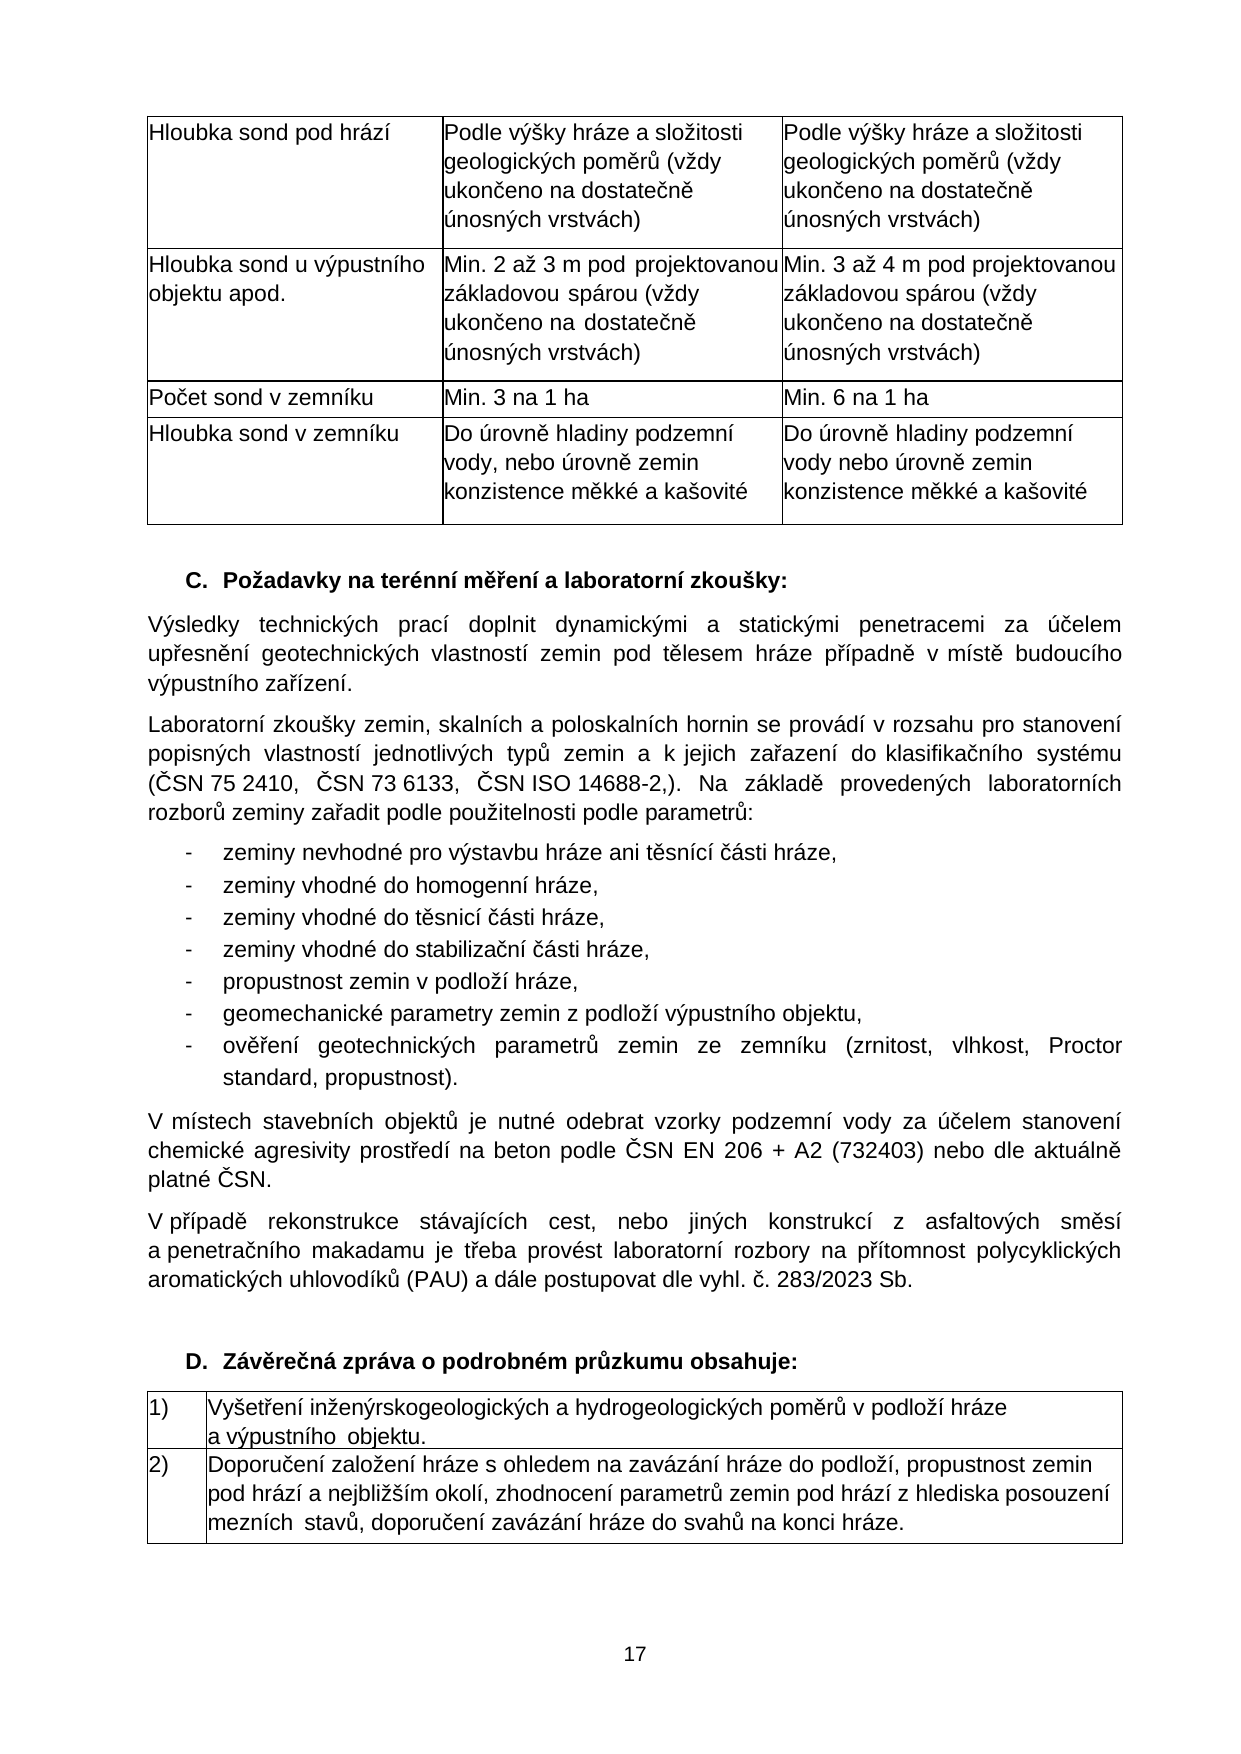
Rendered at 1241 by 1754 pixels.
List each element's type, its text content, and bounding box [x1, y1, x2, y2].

table_cell Hloubka sond u výpustního objektu apod. [148, 249, 442, 380]
list zeminy nevhodné pro výstavbu hráze ani těsnící části hráze, [185, 838, 1122, 867]
table_cell Do úrovně hladiny podzemní vody nebo úrovně zemin konzistence měkké a kašovité [783, 418, 1122, 524]
table_cell Hloubka sond pod hrází [148, 117, 442, 248]
table_cell Podle výšky hráze a složitosti geologických poměrů (vždy ukončeno na dostatečně únosných vrstvách) [444, 117, 782, 248]
table_cell Podle výšky hráze a složitosti geologických poměrů (vždy ukončeno na dostatečně únosných vrstvách) [783, 117, 1122, 248]
table_cell Min. 3 až 4 m pod projektovanou základovou spárou (vždy ukončeno na dostatečně únosných vrstvách) [783, 249, 1122, 380]
list Požadavky na terénní měření a laboratorní zkoušky: [185, 567, 1122, 593]
list Závěrečná zpráva o podrobném průzkumu obsahuje: [185, 1348, 1122, 1374]
list propustnost zemin v podloží hráze, [185, 967, 1122, 995]
list geomechanické parametry zemin z podloží výpustního objektu, [185, 999, 1122, 1027]
list zeminy vhodné do těsnicí části hráze, [185, 903, 1122, 931]
list ověření geotechnických parametrů zemin ze zemníku (zrnitost, vlhkost, Proctor standard, propustnost). [185, 1032, 1122, 1090]
table_cell Do úrovně hladiny podzemní vody, nebo úrovně zemin konzistence měkké a kašovité [444, 418, 782, 524]
text V případě rekonstrukce stávajících cest, nebo jiných konstrukcí z asfaltových směsí a penetračního makadamu je třeba provést laboratorní rozbory na přítomnost polycyklických aromatických uhlovodíků (PAU) a dále postupovat dle vyhl. č. 283/2023 Sb. [148, 1206, 1122, 1294]
table_header 1) [148, 1392, 206, 1448]
table_cell Doporučení založení hráze s ohledem na zavázání hráze do podloží, propustnost zemin pod hrází a nejbližším okolí, zhodnocení parametrů zemin pod hrází z hlediska posouzení mezních stavů, doporučení zavázání hráze do svahů na konci hráze. [207, 1449, 1122, 1542]
table_cell Počet sond v zemníku [148, 382, 442, 417]
table_header Vyšetření inženýrskogeologických a hydrogeologických poměrů v podloží hráze a výpustního objektu. [207, 1392, 1122, 1448]
text V místech stavebních objektů je nutné odebrat vzorky podzemní vody za účelem stanovení chemické agresivity prostředí na beton podle ČSN EN 206 + A2 (732403) nebo dle aktuálně platné ČSN. [148, 1106, 1122, 1194]
table_cell Min. 2 až 3 m pod projektovanou základovou spárou (vždy ukončeno na dostatečně únosných vrstvách) [444, 249, 782, 380]
text Laboratorní zkoušky zemin, skalních a poloskalních hornin se provádí v rozsahu pro stanovení popisných vlastností jednotlivých typů zemin a k jejich zařazení do klasifikačního systému (ČSN 75 2410, ČSN 73 6133, ČSN ISO 14688-2,). Na základě provedených laboratorních rozborů zeminy zařadit podle použitelnosti podle parametrů: [148, 709, 1122, 826]
table_cell Min. 3 na 1 ha [444, 382, 782, 417]
list zeminy vhodné do homogenní hráze, [185, 871, 1122, 899]
table_cell 2) [148, 1449, 206, 1542]
table_cell Hloubka sond v zemníku [148, 418, 442, 524]
text Výsledky technických prací doplnit dynamickými a statickými penetracemi za účelem upřesnění geotechnických vlastností zemin pod tělesem hráze případně v místě budoucího výpustního zařízení. [148, 609, 1122, 697]
list zeminy vhodné do stabilizační části hráze, [185, 935, 1122, 963]
table_cell Min. 6 na 1 ha [783, 382, 1122, 417]
